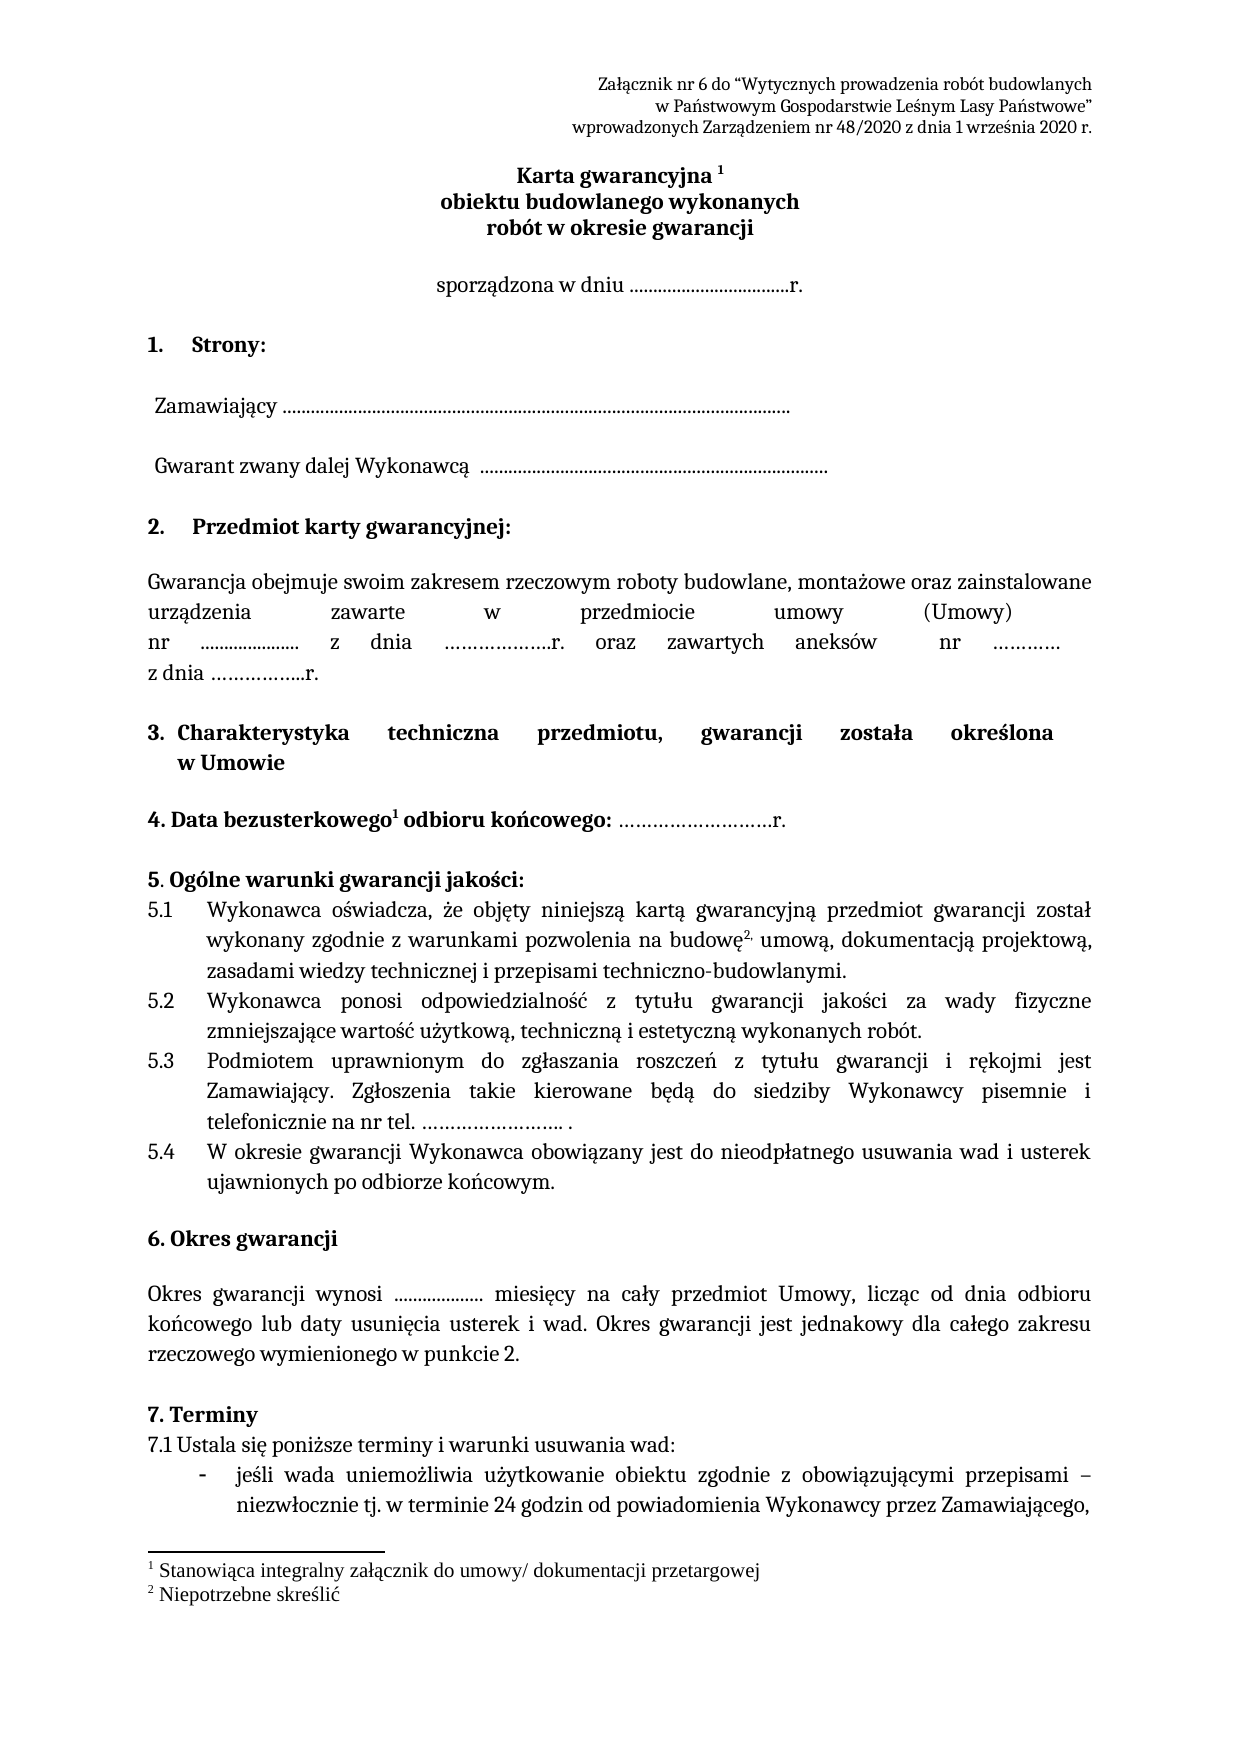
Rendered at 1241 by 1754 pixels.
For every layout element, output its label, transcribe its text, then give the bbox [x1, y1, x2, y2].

list Strony: [148, 332, 1093, 358]
list Charakterystyka techniczna przedmiotu, gwarancji została określona w Umowie [148, 720, 1093, 776]
text 5.4 W okresie gwarancji Wykonawca obowiązany jest do nieodpłatnego usuwania wad i usterek ujawnionych po odbiorze końcowym. [148, 1139, 1093, 1195]
text 5.3 Podmiotem uprawnionym do zgłaszania roszczeń z tytułu gwarancji i rękojmi jest Zamawiający. Zgłoszenia takie kierowane będą do siedziby Wykonawcy pisemnie i telefonicznie na nr tel. ……………………. . [148, 1048, 1093, 1135]
text Okres gwarancji wynosi ................... miesięcy na cały przedmiot Umowy, licząc od dnia odbioru końcowego lub daty usunięcia usterek i wad. Okres gwarancji jest jednakowy dla całego zakresu rzeczowego wymienionego w punkcie 2. [148, 1281, 1093, 1367]
text sporządzona w dniu ..................................r. [148, 272, 1093, 298]
text 5.1 Wykonawca oświadcza, że objęty niniejszą kartą gwarancyjną przedmiot gwarancji został wykonany zgodnie z warunkami pozwolenia na budowę, umową, dokumentacją projektową, zasadami wiedzy technicznej i przepisami techniczno-budowlanymi. [148, 897, 1093, 984]
list Przedmiot karty gwarancyjnej: [148, 513, 1093, 540]
text 7.1 Ustala się poniższe terminy i warunki usuwania wad: [148, 1432, 1093, 1458]
text 4. Data bezusterkowego1 odbioru końcowego: ………………………r. [148, 806, 1093, 833]
text Zamawiający ............................................................................................................ [148, 393, 1093, 419]
text Gwarancja obejmuje swoim zakresem rzeczowym roboty budowlane, montażowe oraz zainstalowane urządzenia zawarte w przedmiocie umowy (Umowy) nr ..................... z dnia ……………….r. oraz zawartych aneksów nr ………… z dnia ……………..r. [148, 569, 1093, 686]
text 5.2 Wykonawca ponosi odpowiedzialność z tytułu gwarancji jakości za wady fizyczne zmniejszające wartość użytkową, techniczną i estetyczną wykonanych robót. [148, 988, 1093, 1044]
subtitle 5. Ogólne warunki gwarancji jakości: [148, 867, 1093, 893]
text Karta gwarancyjna [148, 162, 1093, 189]
text 6. Okres gwarancji [148, 1226, 1093, 1252]
text 7. Terminy [148, 1402, 1093, 1428]
list jeśli wada uniemożliwia użytkowanie obiektu zgodnie z obowiązującymi przepisami – niezwłocznie tj. w terminie 24 godzin od powiadomienia Wykonawcy przez Zamawiającego, [199, 1462, 1093, 1518]
text Gwarant zwany dalej Wykonawcą .......................................................................... [148, 453, 1093, 479]
title obiektu budowlanego wykonanych robót w okresie gwarancji [148, 189, 1093, 242]
